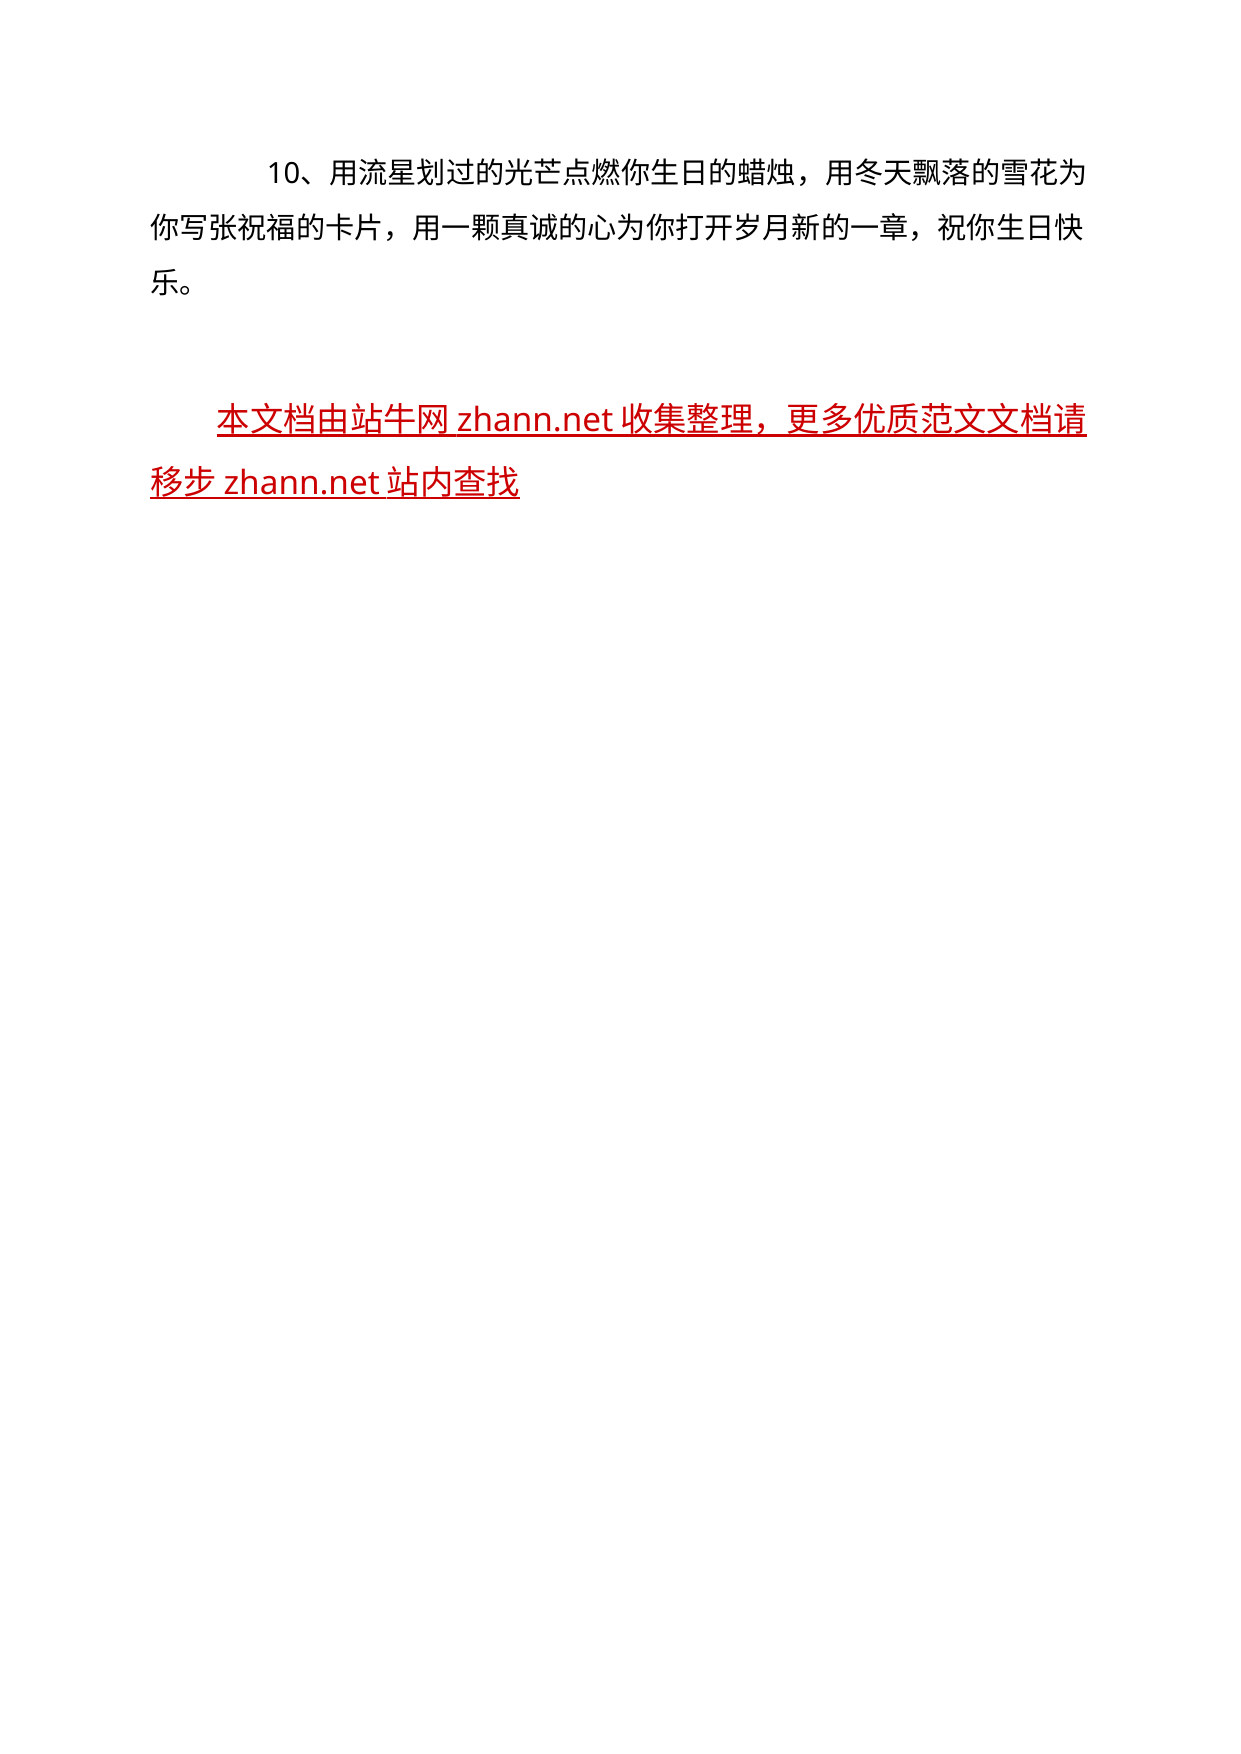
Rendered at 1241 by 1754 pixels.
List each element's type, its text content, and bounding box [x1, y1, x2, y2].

text 本文档由站牛网zhann.net收集整理，更多优质范文文档请移步zhann.net站内查找 [150, 393, 1090, 504]
text 10、用流星划过的光芒点燃你生日的蜡烛，用冬天飘落的雪花为你写张祝福的卡片，用一颗真诚的心为你打开岁月新的一章，祝你生日快乐。 [150, 150, 1090, 302]
